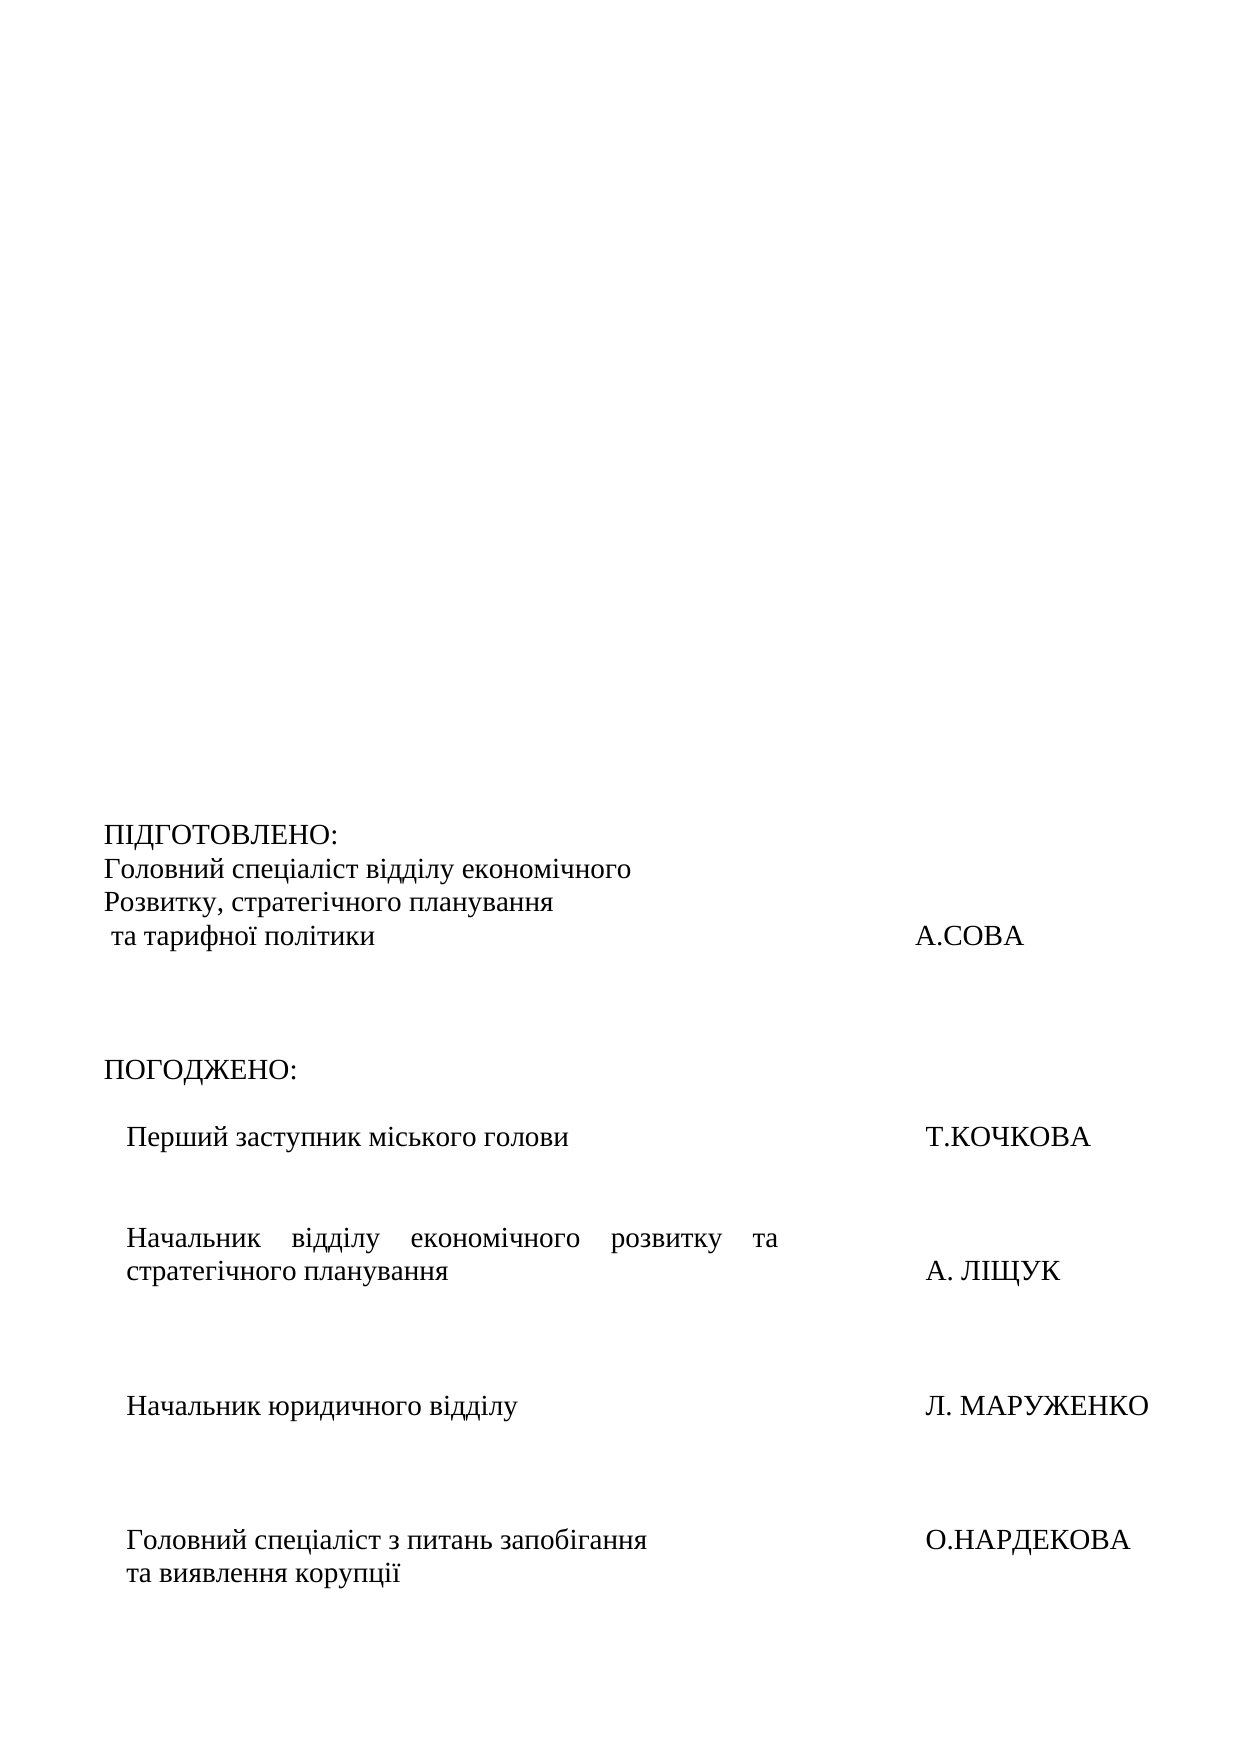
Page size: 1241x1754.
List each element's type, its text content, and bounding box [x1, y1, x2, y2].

table_cell Начальник юридичного відділу [115, 1388, 790, 1522]
table_header Т.КОЧКОВА [790, 1119, 1178, 1220]
table_cell А. ЛІЩУК [790, 1220, 1178, 1388]
table_cell О.НАРДЕКОВА [790, 1522, 1178, 1589]
table_cell Начальник відділу економічного розвитку та стратегічного планування [115, 1220, 790, 1388]
table_cell Головний спеціаліст з питань запобігання та виявлення корупції [115, 1522, 790, 1589]
subtitle та тарифної політики А.СОВА [103, 918, 1152, 952]
table_cell Л. МАРУЖЕНКО [790, 1388, 1178, 1522]
subtitle Головний спеціаліст відділу економічного [103, 851, 1152, 884]
subtitle Розвитку, стратегічного планування [103, 884, 1152, 918]
table_header Перший заступник міського голови [115, 1119, 790, 1220]
subtitle ПОГОДЖЕНО: [103, 1052, 1152, 1086]
subtitle ПІДГОТОВЛЕНО: [59, 817, 1152, 851]
